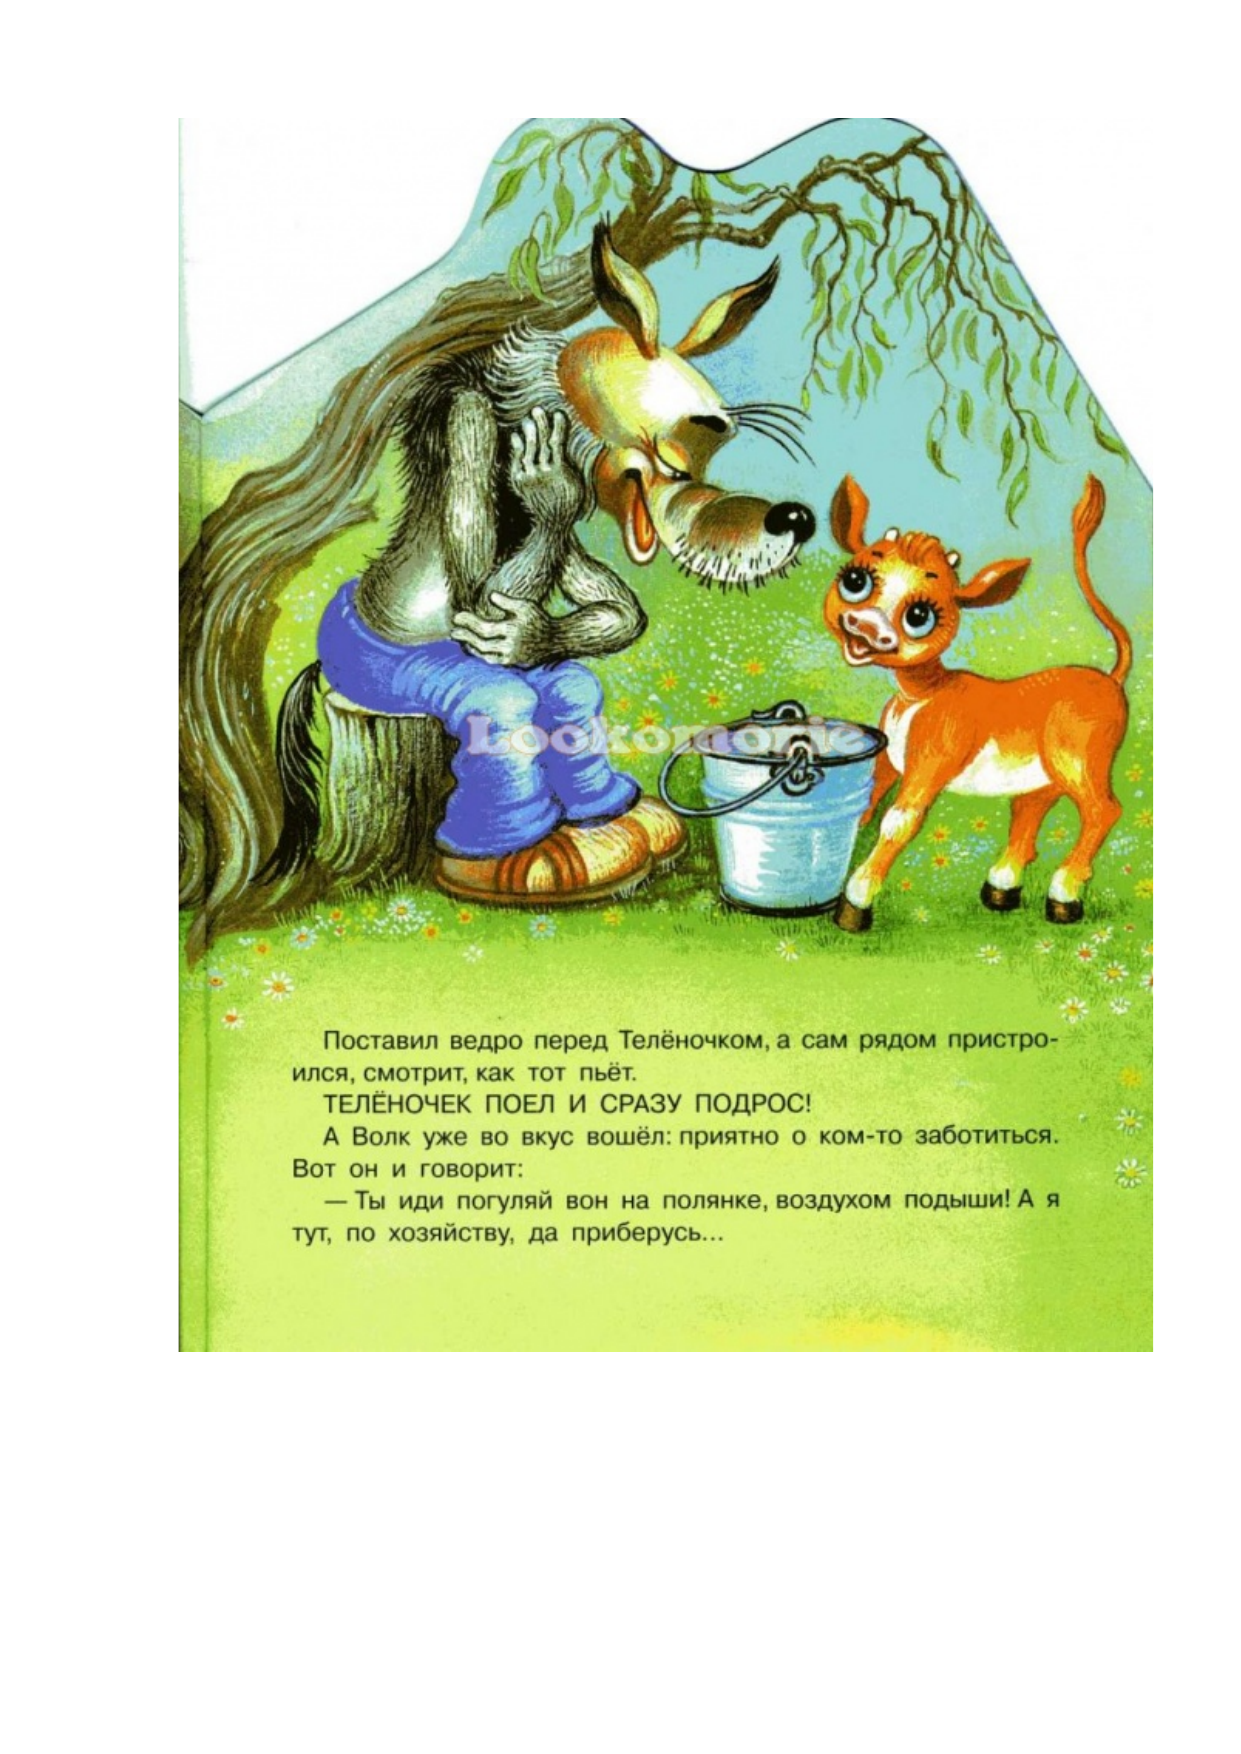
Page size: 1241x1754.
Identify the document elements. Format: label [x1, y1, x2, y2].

picture [178, 118, 1154, 1352]
